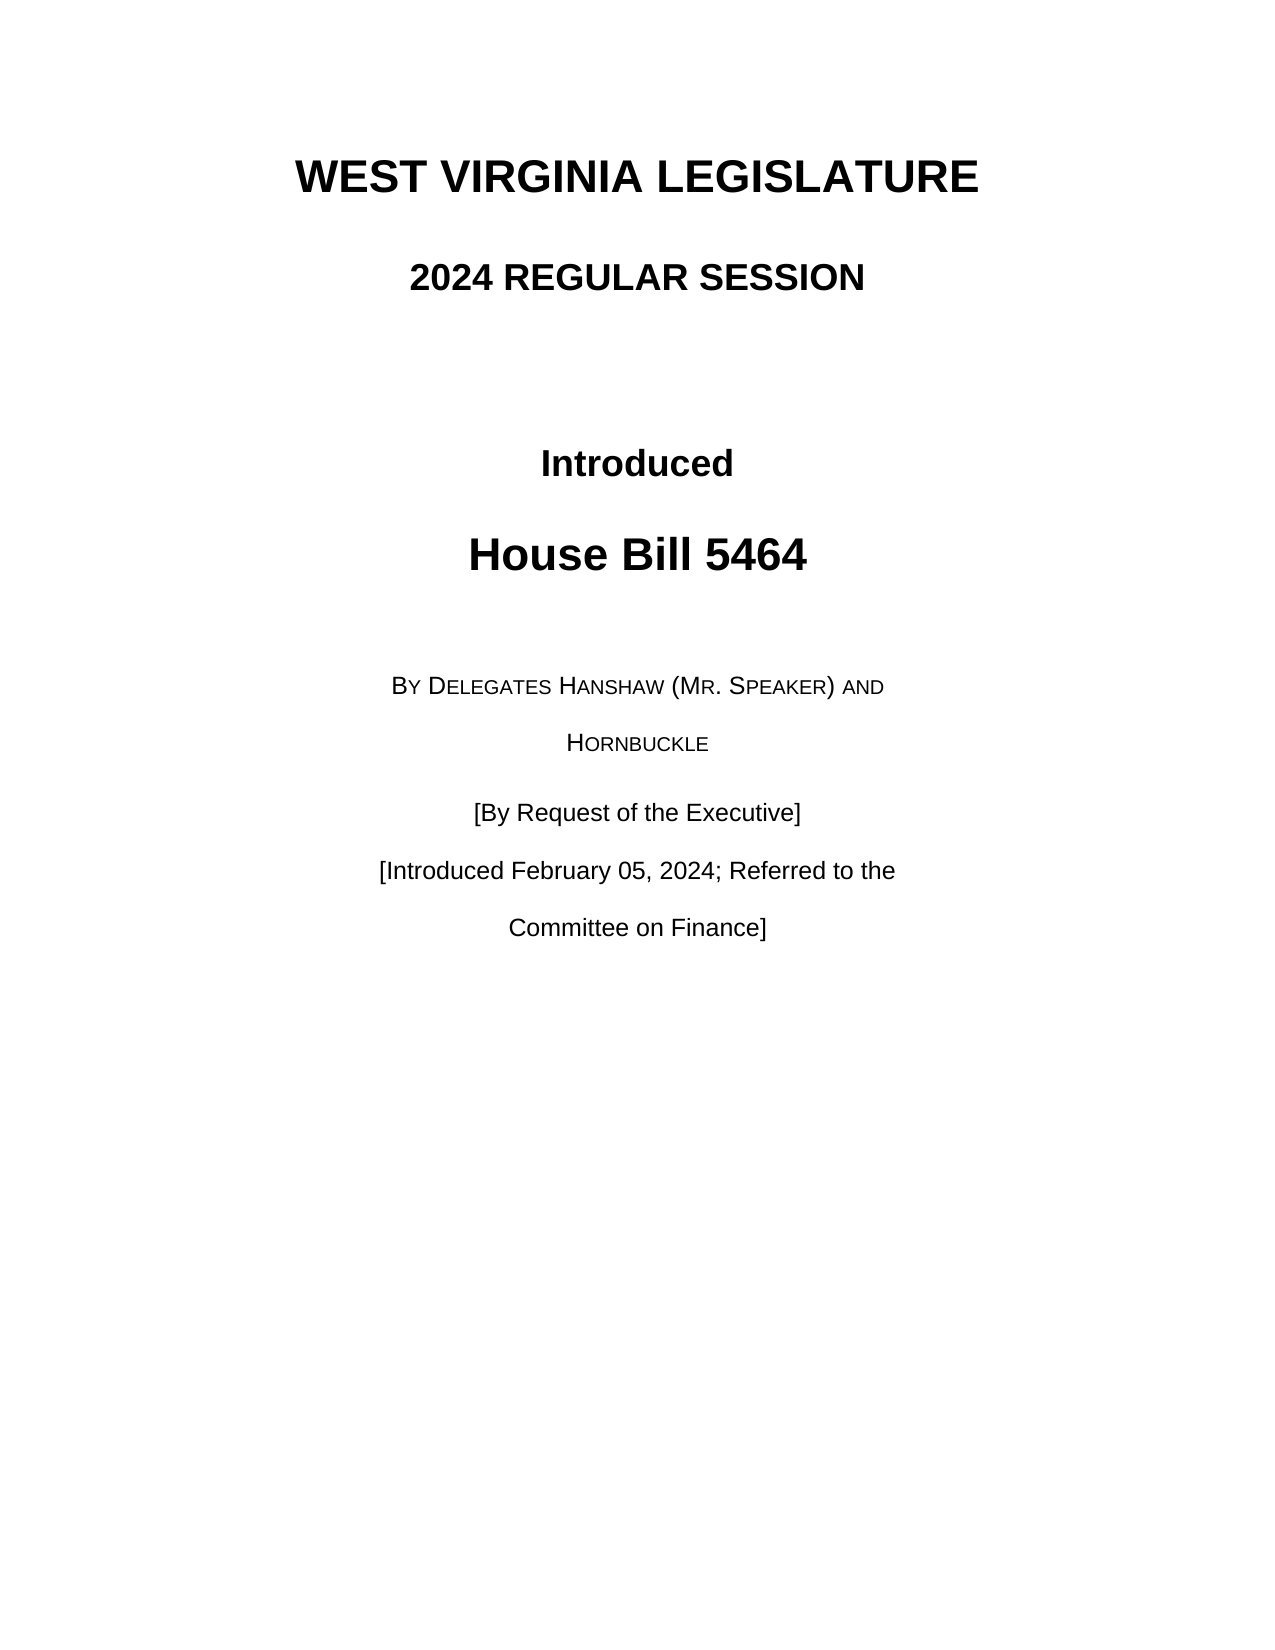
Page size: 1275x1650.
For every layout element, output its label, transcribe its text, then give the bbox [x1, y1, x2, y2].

text [] [337, 856, 937, 942]
title 2024 regular session [150, 255, 1125, 298]
title WEST virginia legislature [150, 150, 1125, 203]
text Bill [150, 528, 1125, 581]
text [By Request of the Executive] [337, 798, 937, 827]
text By [337, 671, 937, 757]
